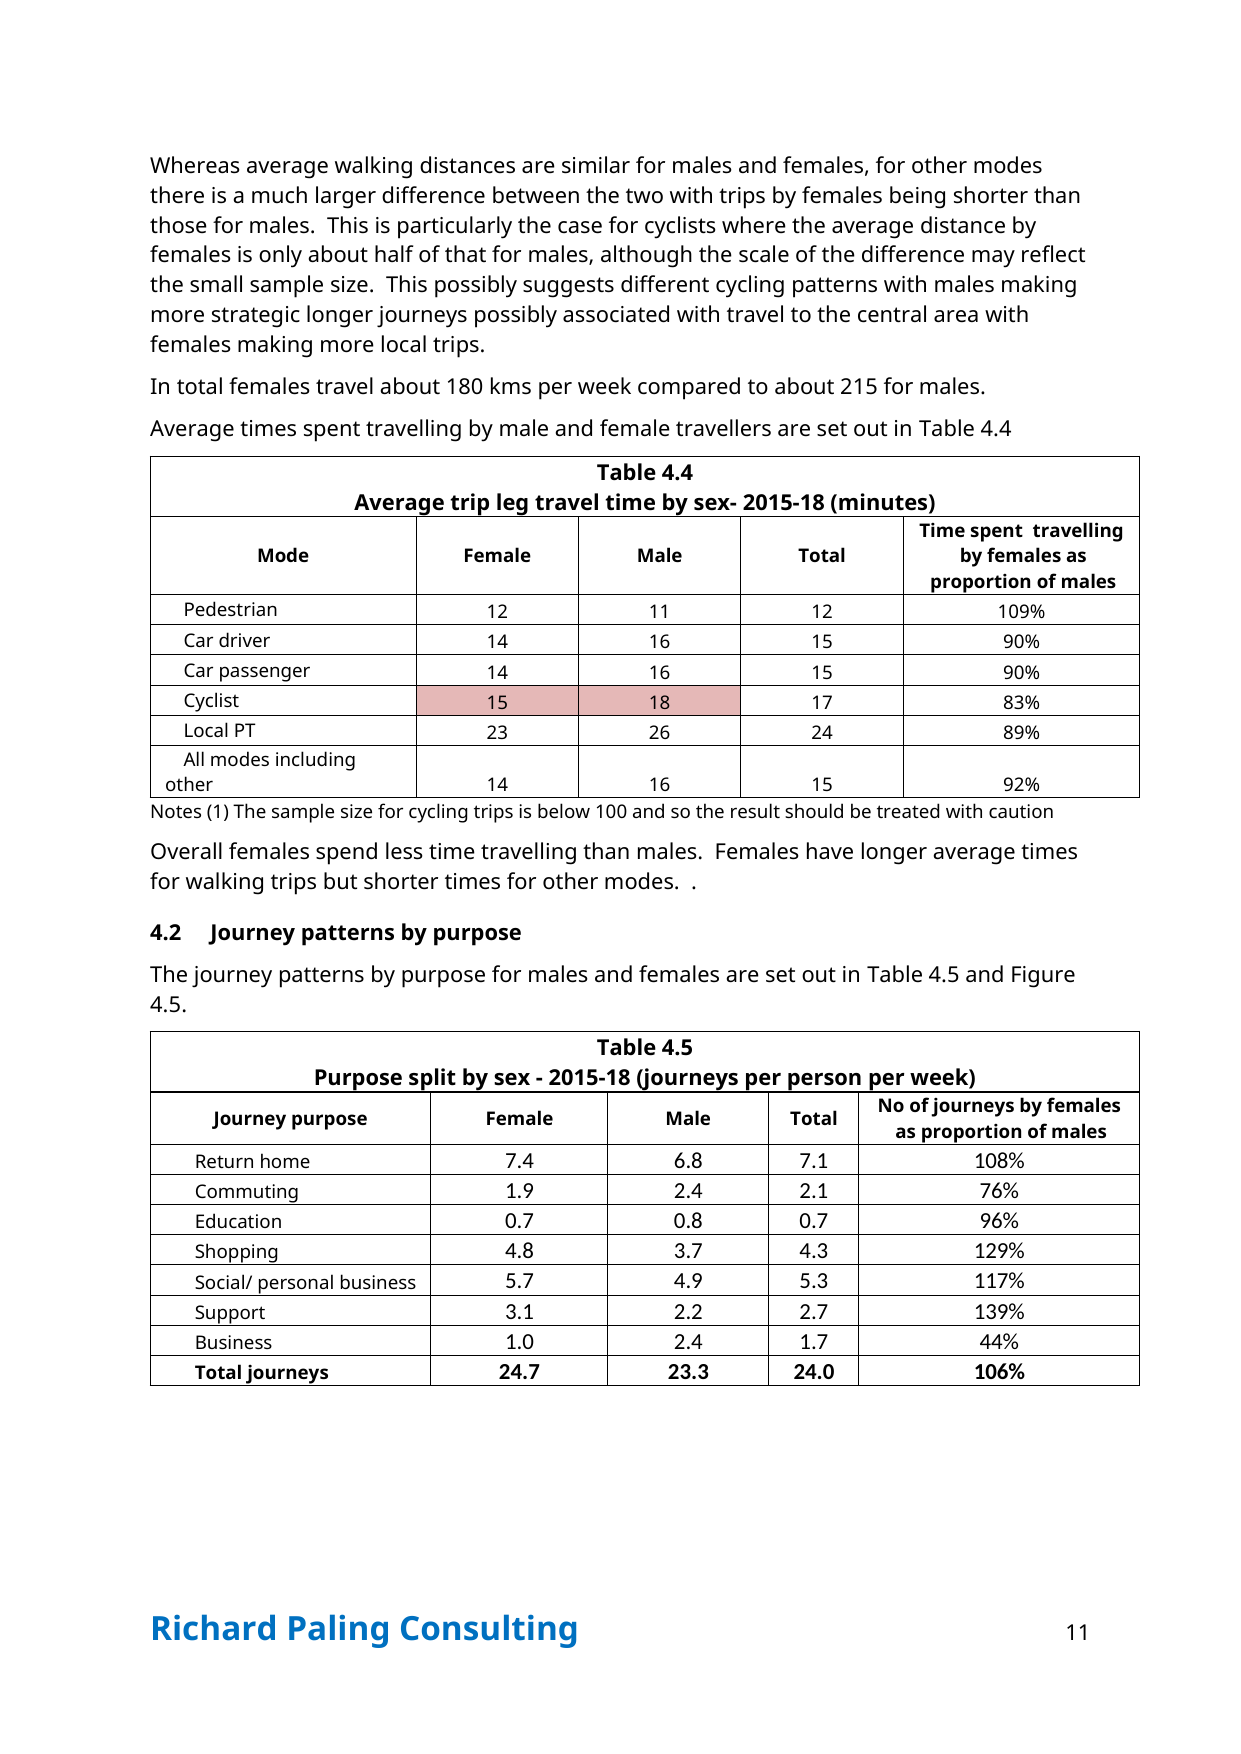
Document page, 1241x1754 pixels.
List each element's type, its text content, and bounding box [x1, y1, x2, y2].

table_cell 7.4 [431, 1145, 607, 1174]
table_cell 15 [741, 655, 903, 684]
table_cell 1.9 [431, 1175, 607, 1204]
table_cell 129% [859, 1235, 1139, 1264]
table_cell 44% [859, 1326, 1139, 1355]
table_cell Business [151, 1326, 430, 1355]
table_header Table 4.5 Purpose split by sex - 2015-18 (journeys per person per week) [151, 1032, 1139, 1091]
table_cell 0.7 [769, 1205, 858, 1234]
table_cell 2.2 [608, 1296, 768, 1325]
table_cell 2.7 [769, 1296, 858, 1325]
text Whereas average walking distances are similar for males and females, for other modes there is a much larger difference between the two with trips by females being shorter than those for males. This is particularly the case for cyclists where the average distance by females is only about half of that for males, although the scale of the difference may reflect the small sample size. This possibly suggests different cycling patterns with males making more strategic longer journeys possibly associated with travel to the central area with females making more local trips. [150, 150, 1090, 358]
table_cell 18 [579, 686, 740, 715]
table_cell 14 [417, 655, 578, 684]
table_cell Female [431, 1093, 607, 1143]
table_cell 4.3 [769, 1235, 858, 1264]
table_cell 139% [859, 1296, 1139, 1325]
table_cell 16 [579, 746, 740, 797]
table_cell 1.0 [431, 1326, 607, 1355]
table_cell 14 [417, 746, 578, 797]
table_cell 15 [417, 686, 578, 715]
table_cell 24 [741, 716, 903, 745]
table_cell 1.7 [769, 1326, 858, 1355]
table_cell 23 [417, 716, 578, 745]
table_cell 90% [904, 625, 1139, 654]
table_cell 5.3 [769, 1265, 858, 1294]
table_cell 3.7 [608, 1235, 768, 1264]
table_cell Support [151, 1296, 430, 1325]
table_cell 92% [904, 746, 1139, 797]
table_cell Social/ personal business [151, 1265, 430, 1294]
table_cell 15 [741, 746, 903, 797]
table_cell 12 [741, 595, 903, 624]
table_cell Total [741, 517, 903, 594]
table_cell Pedestrian [151, 595, 416, 624]
table_cell Shopping [151, 1235, 430, 1264]
table_cell 2.4 [608, 1326, 768, 1355]
table_cell Local PT [151, 716, 416, 745]
table_cell 14 [417, 625, 578, 654]
table_cell Journey purpose [151, 1093, 430, 1143]
table_cell Car driver [151, 625, 416, 654]
table_cell Time spent travelling by females as proportion of males [904, 517, 1139, 594]
table_cell 90% [904, 655, 1139, 684]
text Average times spent travelling by male and female travellers are set out in Table 4.4 [150, 413, 1090, 443]
table_cell Education [151, 1205, 430, 1234]
table_cell 2.1 [769, 1175, 858, 1204]
table_cell 2.4 [608, 1175, 768, 1204]
table_cell All modes including other [151, 746, 416, 797]
table_cell Return home [151, 1145, 430, 1174]
table_cell Female [417, 517, 578, 594]
table_cell Total journeys [151, 1356, 430, 1385]
table_cell 117% [859, 1265, 1139, 1294]
table_cell 76% [859, 1175, 1139, 1204]
table_cell 109% [904, 595, 1139, 624]
table_cell 6.8 [608, 1145, 768, 1174]
table_cell 4.9 [608, 1265, 768, 1294]
table_cell Commuting [151, 1175, 430, 1204]
table_cell Male [608, 1093, 768, 1143]
table_cell 0.7 [431, 1205, 607, 1234]
table_cell 0.8 [608, 1205, 768, 1234]
table_header Table 4.4 Average trip leg travel time by sex- 2015-18 (minutes) [151, 457, 1139, 516]
table_cell 23.3 [608, 1356, 768, 1385]
table_cell No of journeys by females as proportion of males [859, 1093, 1139, 1143]
table_cell Cyclist [151, 686, 416, 715]
table_cell 16 [579, 655, 740, 684]
text In total females travel about 180 kms per week compared to about 215 for males. [150, 371, 1090, 401]
table_cell 3.1 [431, 1296, 607, 1325]
table_cell Mode [151, 517, 416, 594]
table_cell 11 [579, 595, 740, 624]
table_cell 108% [859, 1145, 1139, 1174]
table_cell 4.8 [431, 1235, 607, 1264]
table_cell 83% [904, 686, 1139, 715]
table_cell Total [769, 1093, 858, 1143]
table_cell 106% [859, 1356, 1139, 1385]
table_cell Car passenger [151, 655, 416, 684]
table_cell 5.7 [431, 1265, 607, 1294]
subtitle Journey patterns by purpose [150, 916, 1090, 946]
text Notes (1) The sample size for cycling trips is below 100 and so the result should be treated with caution [150, 798, 1090, 823]
table_cell 15 [741, 625, 903, 654]
table_cell 16 [579, 625, 740, 654]
table_cell 17 [741, 686, 903, 715]
text Overall females spend less time travelling than males. Females have longer average times for walking trips but shorter times for other modes. . [150, 836, 1090, 896]
table_cell 12 [417, 595, 578, 624]
table_cell 26 [579, 716, 740, 745]
table_cell 96% [859, 1205, 1139, 1234]
table_cell 24.0 [769, 1356, 858, 1385]
table_cell 7.1 [769, 1145, 858, 1174]
table_cell 89% [904, 716, 1139, 745]
table_cell 24.7 [431, 1356, 607, 1385]
table_cell Male [579, 517, 740, 594]
